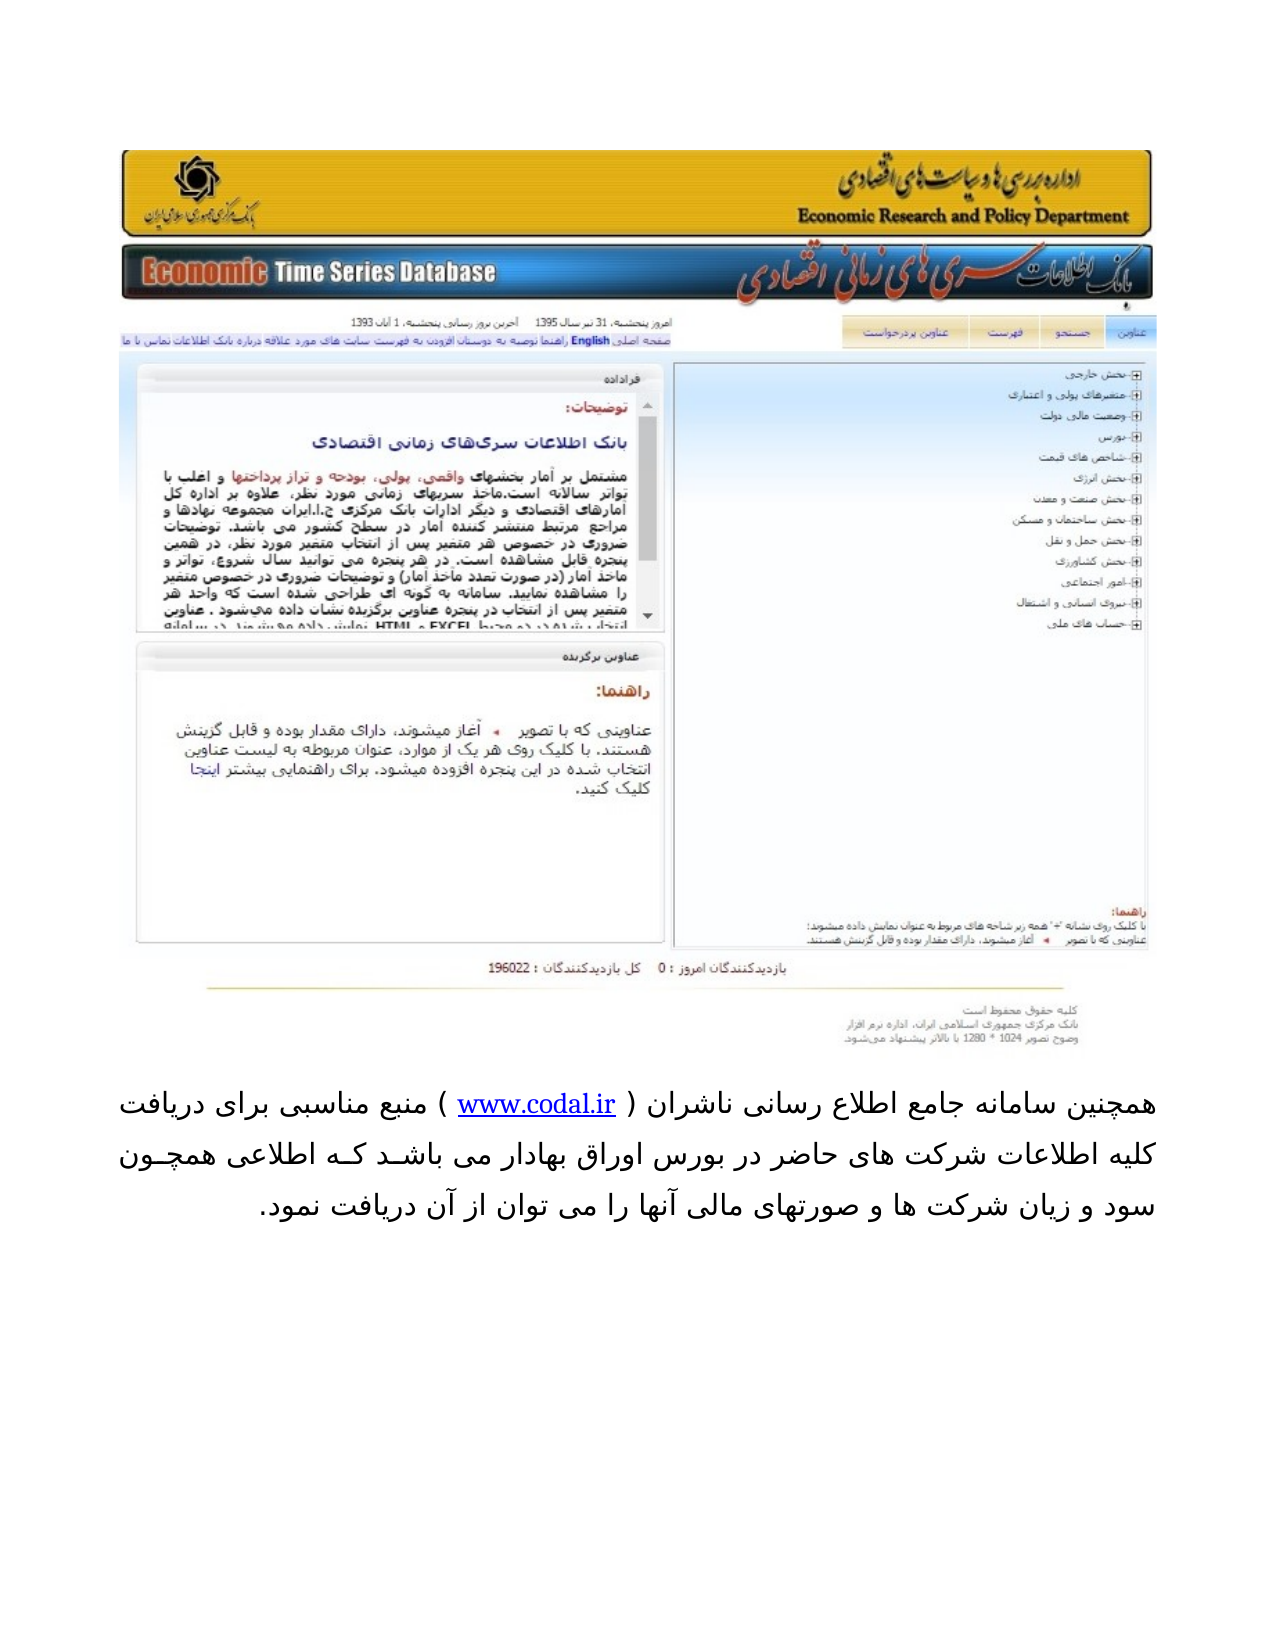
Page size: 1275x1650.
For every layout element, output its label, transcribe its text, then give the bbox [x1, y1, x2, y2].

text همچنین سامانه جامع اطلاع رسانی ناشران ( www.codal.ir ) منبع مناسبی برای دریافت کلیه اطلاعات شرکت های حاضر در بورس اوراق بهادار می باشد که اطلاعی همچون سود و زیان شرکت ها و صورتهای مالی آنها را می توان از آن دریافت نمود. [118, 1086, 1157, 1222]
picture [118, 150, 1157, 1060]
